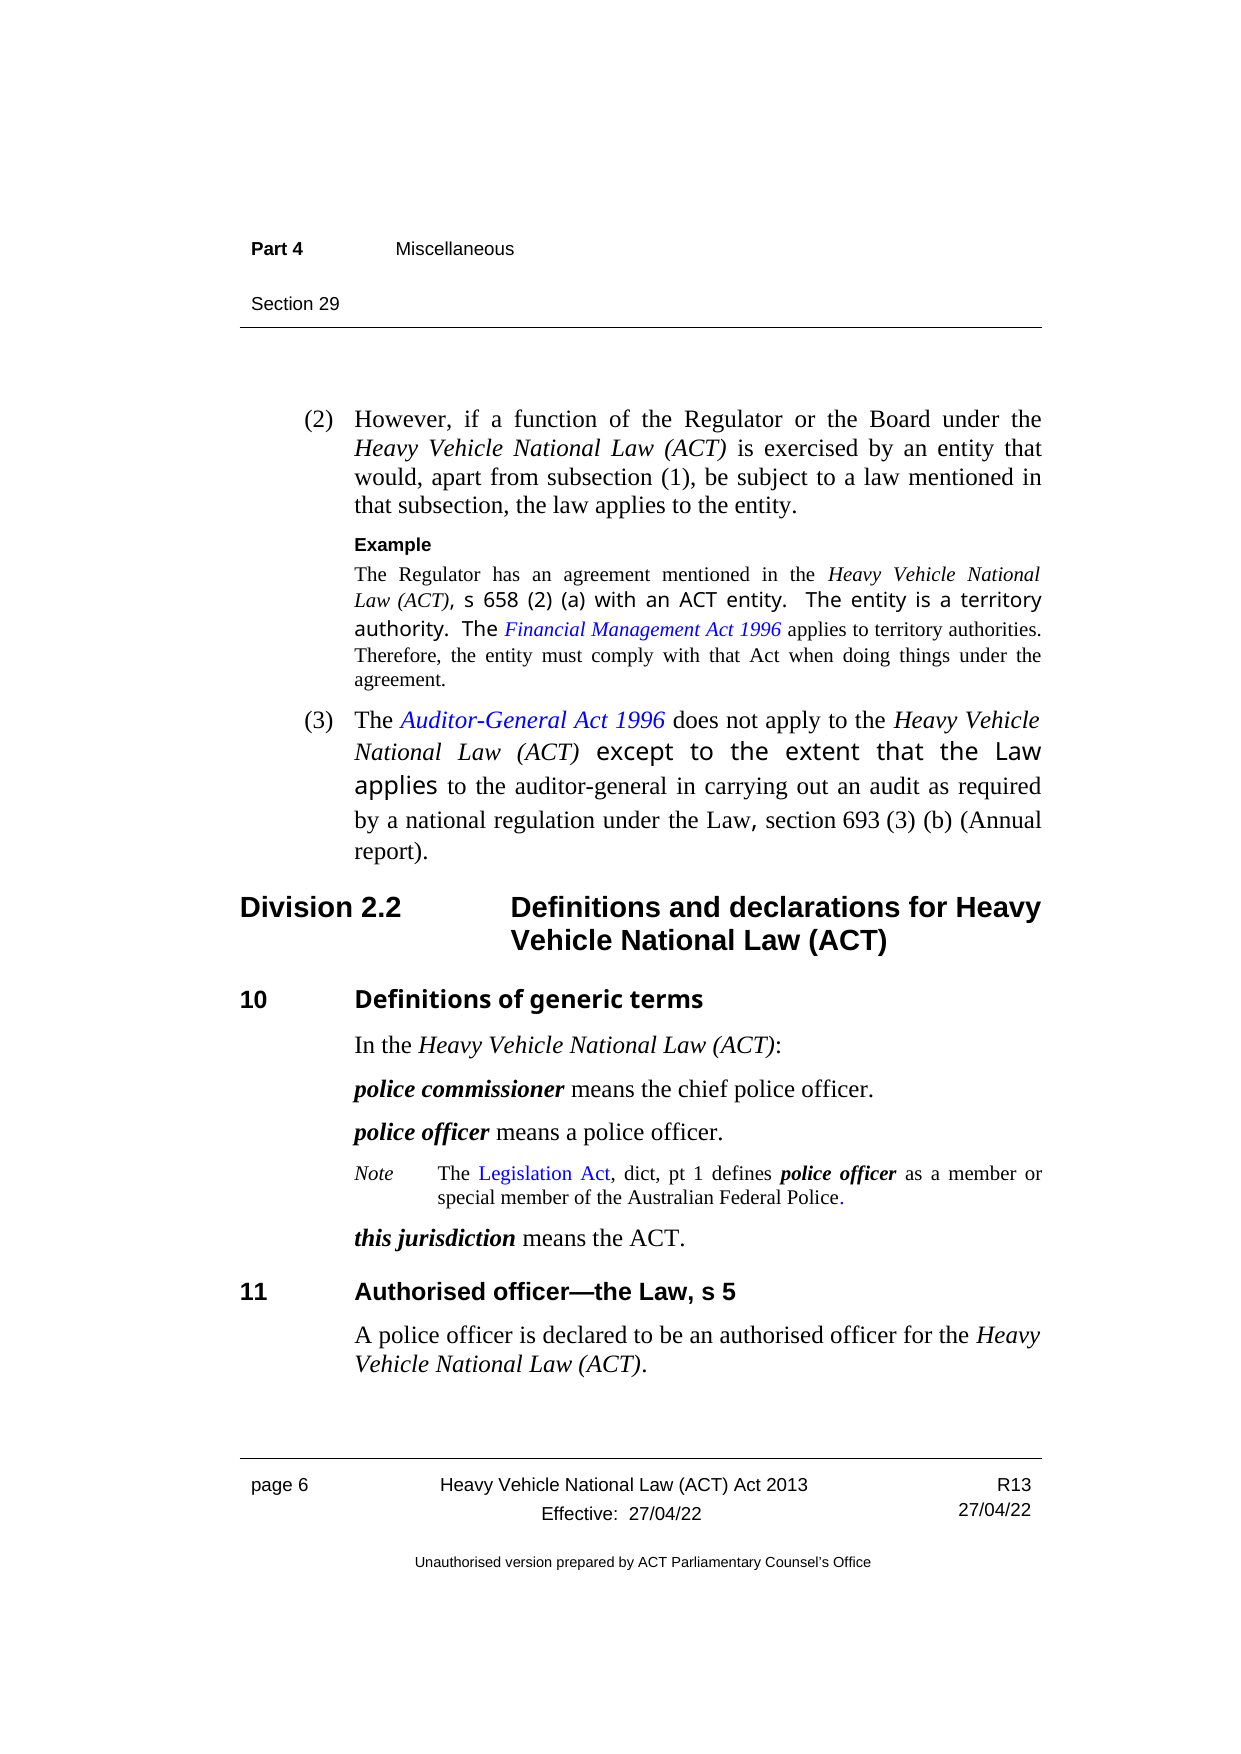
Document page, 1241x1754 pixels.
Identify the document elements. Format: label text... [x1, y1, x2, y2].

text In the Heavy Vehicle National Law (ACT): [354, 1031, 1042, 1059]
text police officer means a police officer. [354, 1117, 1042, 1146]
text (3) The Auditor-General Act 1996 does not apply to the Heavy Vehicle National Law (ACT) except to the extent that the Law applies to the auditor-general in carrying out an audit as required by a national regulation under the Law, section 693 (3) (b) (Annual report). [239, 705, 1042, 865]
text 11 Authorised officer—the Law, s 5 [239, 1277, 1042, 1306]
text The Regulator has an agreement mentioned in the Heavy Vehicle National Law (ACT), s 658 (2) (a) with an ACT entity. The entity is a territory authority. The Financial Management Act 1996 applies to territory authorities. Therefore, the entity must comply with that Act when doing things under the agreement. [354, 562, 1042, 691]
text Division 2.2 Definitions and declarations for Heavy Vehicle National Law (ACT) [239, 890, 1042, 957]
text 10 Definitions of generic terms [239, 982, 1042, 1016]
text (2) However, if a function of the Regulator or the Board under the Heavy Vehicle National Law (ACT) is exercised by an entity that would, apart from subsection (1), be subject to a law mentioned in that subsection, the law applies to the entity. [239, 404, 1042, 519]
text police commissioner means the chief police officer. [354, 1074, 1042, 1103]
text Example [354, 534, 1042, 555]
text Note The Legislation Act, dict, pt 1 defines police officer as a member or special member of the Australian Federal Police. [354, 1161, 1042, 1209]
text this jurisdiction means the ACT. [354, 1223, 1042, 1252]
text A police officer is declared to be an authorised officer for the Heavy Vehicle National Law (ACT). [354, 1320, 1042, 1378]
